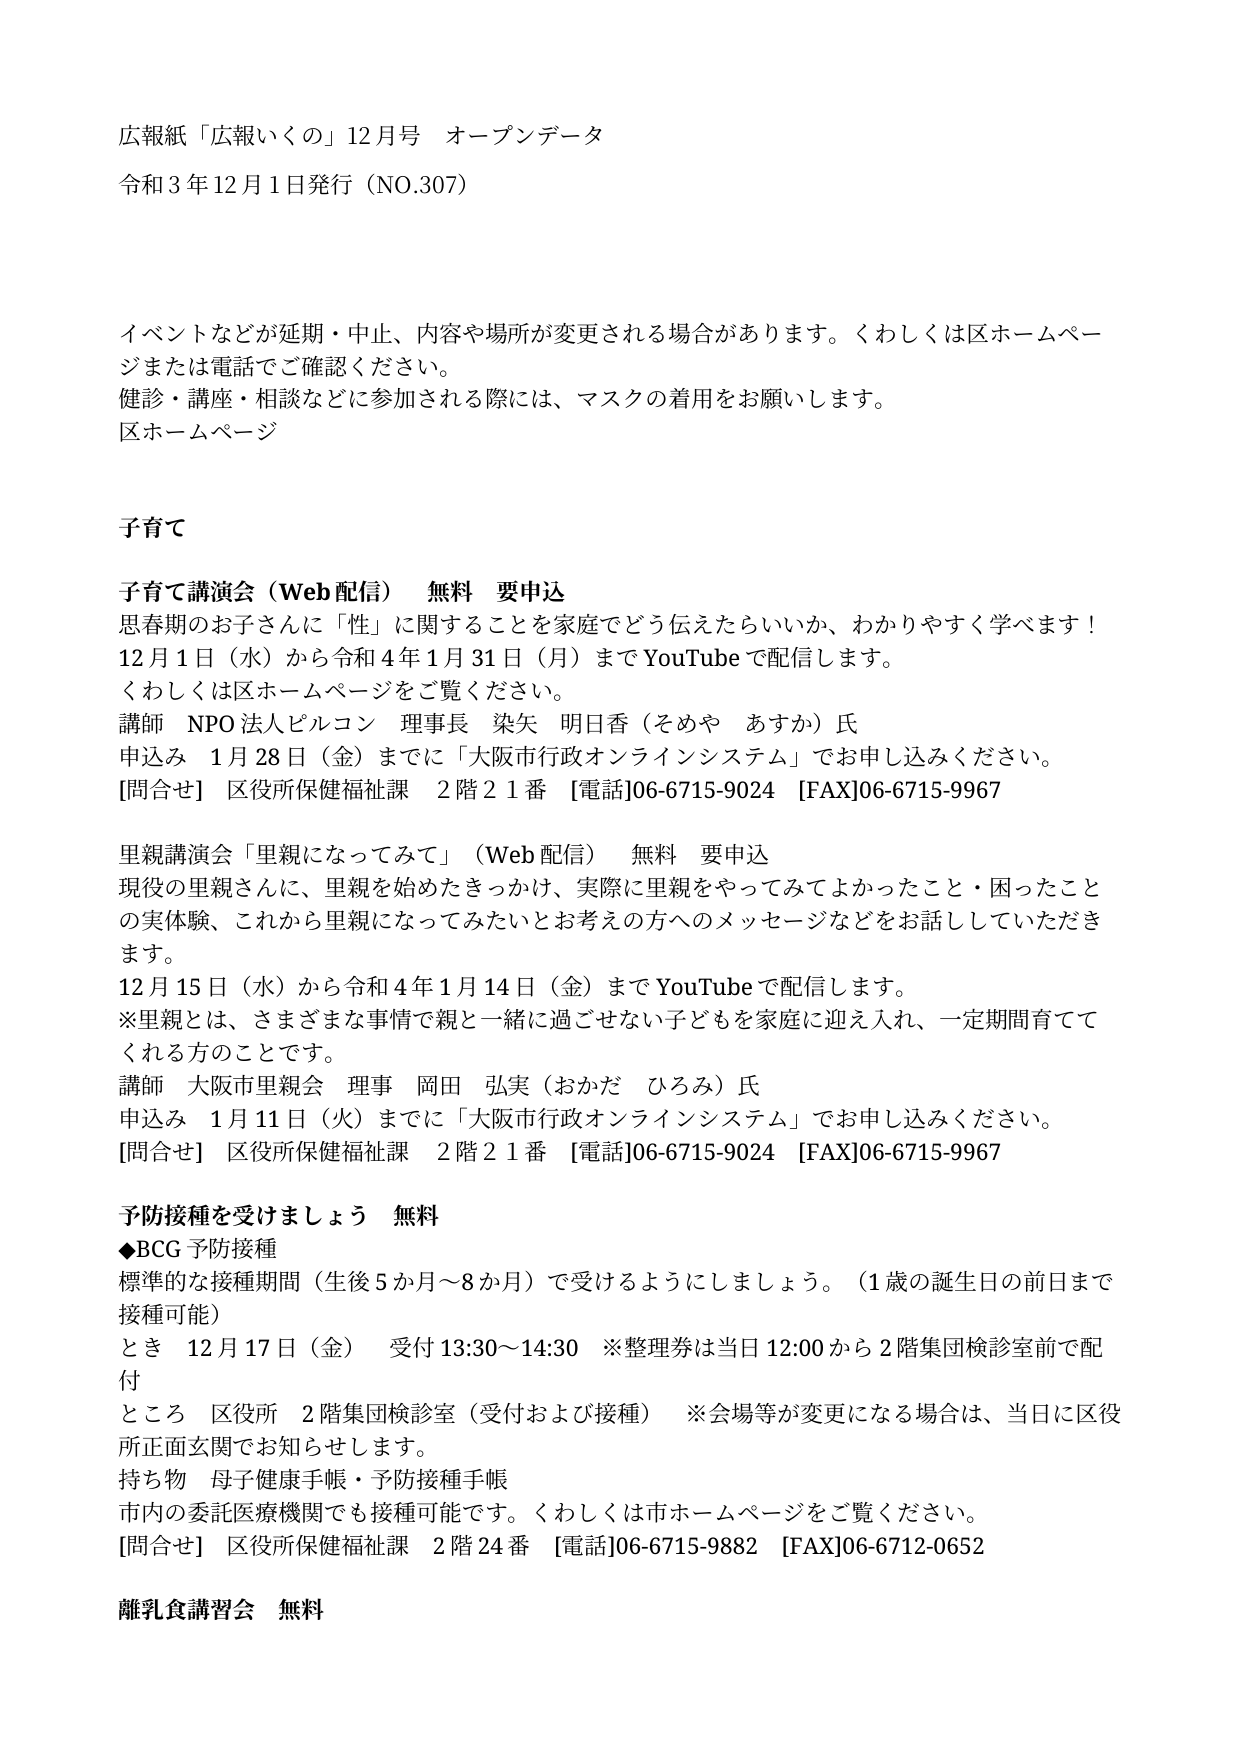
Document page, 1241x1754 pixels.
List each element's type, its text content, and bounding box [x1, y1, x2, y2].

text 標準的な接種期間（生後5か月～8か月）で受けるようにしましょう。（1歳の誕生日の前日まで接種可能） [118, 1264, 1122, 1330]
text 12月1日（水）から令和4年1月31日（月）までYouTubeで配信します。 [118, 640, 1122, 673]
text 広報紙「広報いくの」12月号 オープンデータ [118, 118, 1122, 151]
text 子育て [118, 510, 1122, 543]
text 区ホームページ [118, 414, 1122, 447]
text 申込み 1月11日（火）までに「大阪市行政オンラインシステム」でお申し込みください。 [118, 1101, 1122, 1134]
text ところ 区役所 2階集団検診室（受付および接種） ※会場等が変更になる場合は、当日に区役所正面玄関でお知らせします。 [118, 1396, 1122, 1462]
text 令和3年12月1日発行（NO.307） [118, 167, 1122, 200]
text 里親講演会「里親になってみて」（Web配信） 無料 要申込 [118, 837, 1122, 870]
text 講師 大阪市里親会 理事 岡田 弘実（おかだ ひろみ）氏 [118, 1068, 1122, 1101]
text ◆BCG予防接種 [118, 1231, 1122, 1264]
text 市内の委託医療機関でも接種可能です。くわしくは市ホームページをご覧ください。 [118, 1495, 1122, 1528]
text [問合せ] 区役所保健福祉課 ２階２１番 [電話]06-6715-9024 [FAX]06-6715-9967 [118, 772, 1122, 805]
text 持ち物 母子健康手帳・予防接種手帳 [118, 1462, 1122, 1495]
text 12月15日（水）から令和4年1月14日（金）までYouTubeで配信します。 [118, 968, 1122, 1002]
text 健診・講座・相談などに参加される際には、マスクの着用をお願いします。 [118, 381, 1122, 414]
text とき 12月17日（金） 受付13:30～14:30 ※整理券は当日12:00から2階集団検診室前で配付 [118, 1330, 1122, 1396]
text 申込み 1月28日（金）までに「大阪市行政オンラインシステム」でお申し込みください。 [118, 739, 1122, 772]
text イベントなどが延期・中止、内容や場所が変更される場合があります。くわしくは区ホームページまたは電話でご確認ください。 [118, 316, 1122, 381]
text ※里親とは、さまざまな事情で親と一緒に過ごせない子どもを家庭に迎え入れ、一定期間育ててくれる方のことです。 [118, 1002, 1122, 1068]
text 思春期のお子さんに「性」に関することを家庭でどう伝えたらいいか、わかりやすく学べます！ [118, 607, 1122, 640]
text 予防接種を受けましょう 無料 [118, 1198, 1122, 1231]
text 離乳食講習会 無料 [118, 1592, 1122, 1625]
text 現役の里親さんに、里親を始めたきっかけ、実際に里親をやってみてよかったこと・困ったことの実体験、これから里親になってみたいとお考えの方へのメッセージなどをお話ししていただきます。 [118, 870, 1122, 968]
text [118, 1528, 1122, 1561]
text 子育て講演会（Web配信） 無料 要申込 [118, 574, 1122, 607]
text くわしくは区ホームページをご覧ください。 [118, 673, 1122, 706]
text 講師 NPO法人ピルコン 理事長 染矢 明日香（そめや あすか）氏 [118, 706, 1122, 739]
text [問合せ] 区役所保健福祉課 ２階２１番 [電話]06-6715-9024 [FAX]06-6715-9967 [118, 1134, 1122, 1167]
